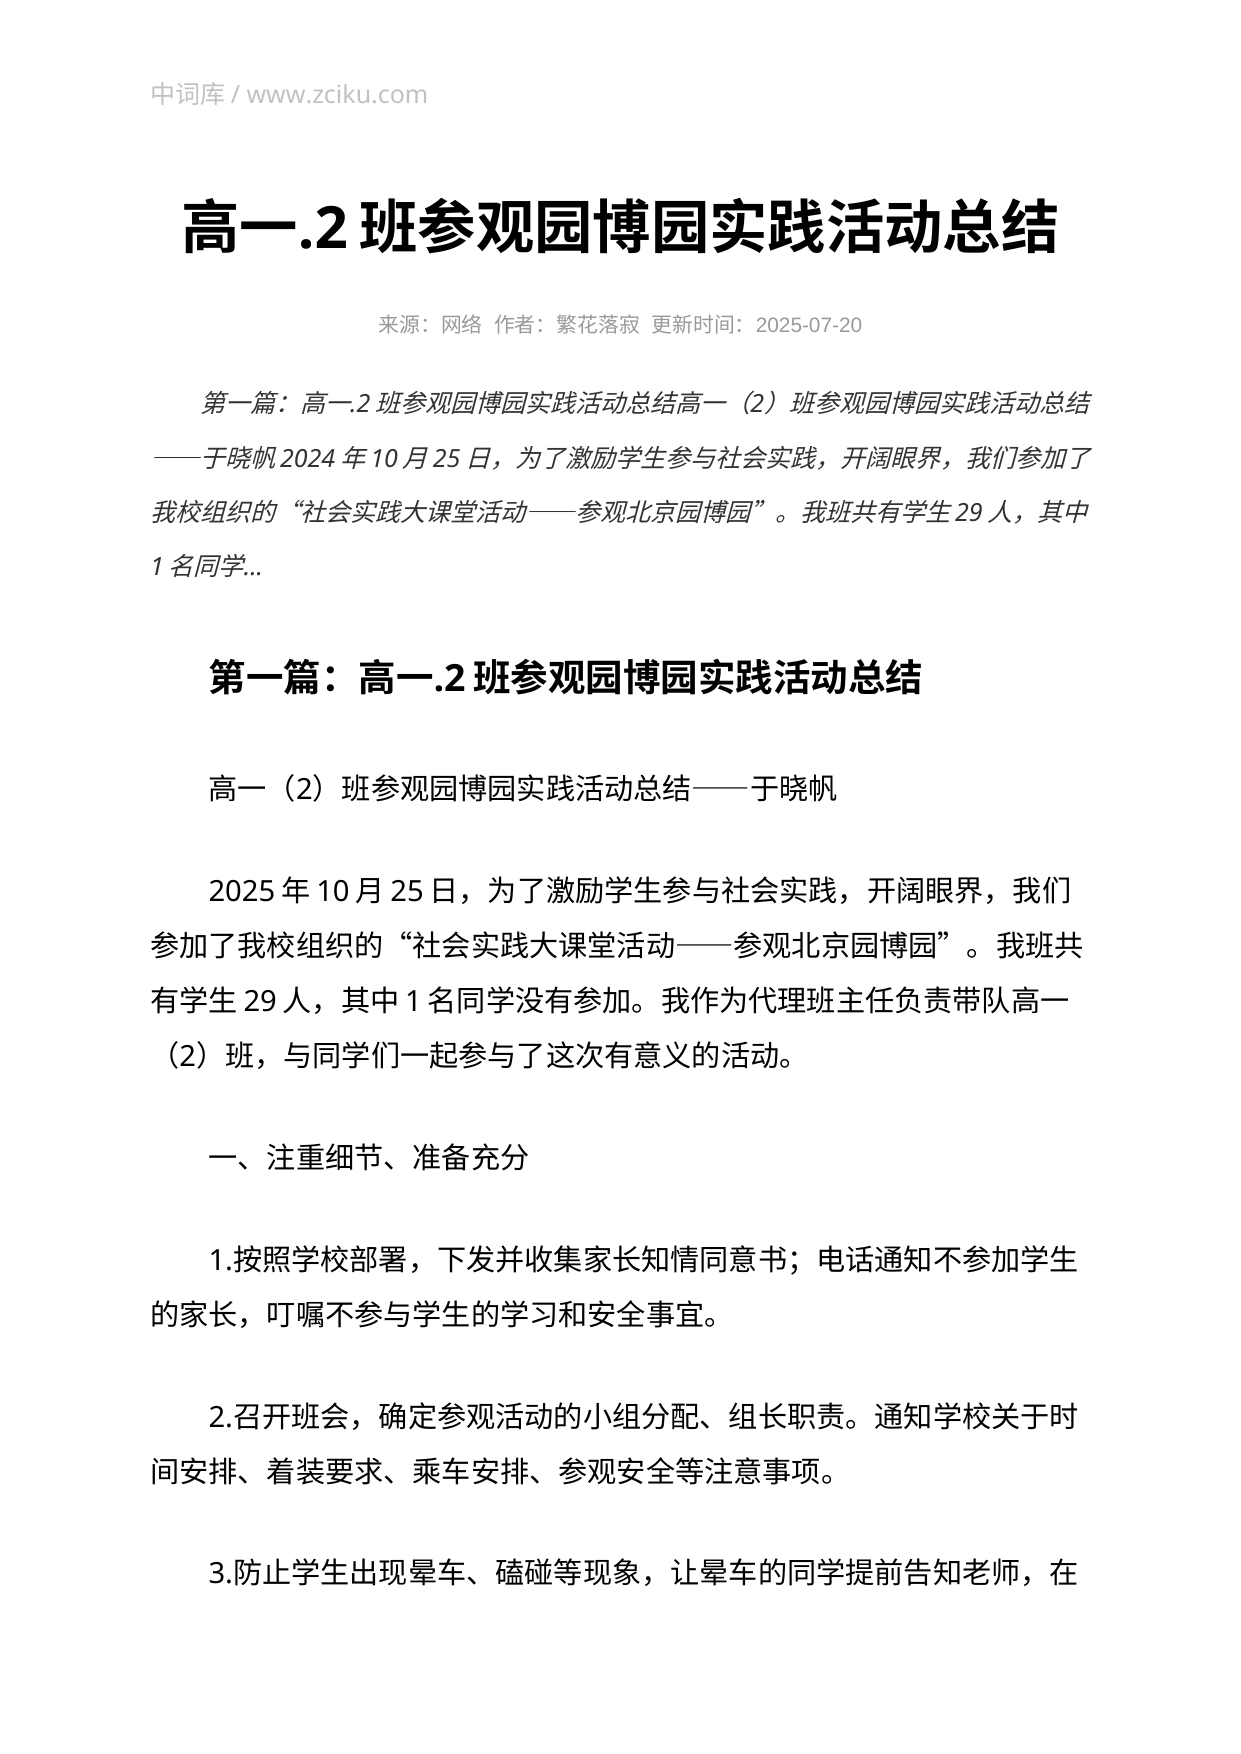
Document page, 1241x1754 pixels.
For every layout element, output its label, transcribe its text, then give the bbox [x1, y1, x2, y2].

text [150, 1550, 1090, 1592]
text 一、注重细节、准备充分 [150, 1134, 1090, 1177]
text 2025年10月25日，为了激励学生参与社会实践，开阔眼界，我们参加了我校组织的“社会实践大课堂活动——参观北京园博园”。我班共有学生29人，其中1名同学没有参加。我作为代理班主任负责带队高一（2）班，与同学们一起参与了这次有意义的活动。 [150, 868, 1090, 1075]
text 2.召开班会，确定参观活动的小组分配、组长职责。通知学校关于时间安排、着装要求、乘车安排、参观安全等注意事项。 [150, 1393, 1090, 1490]
text 1.按照学校部署，下发并收集家长知情同意书；电话通知不参加学生的家长，叮嘱不参与学生的学习和安全事宜。 [150, 1236, 1090, 1334]
subtitle 高一.2班参观园博园实践活动总结 [150, 181, 1090, 266]
text 来源：网络 作者：繁花落寂 更新时间：2025-07-20 [150, 313, 1090, 337]
text 高一（2）班参观园博园实践活动总结——于晓帆 [150, 766, 1090, 808]
text 第一篇：高一.2班参观园博园实践活动总结高一（2）班参观园博园实践活动总结——于晓帆2024年10月25日，为了激励学生参与社会实践，开阔眼界，我们参加了我校组织的“社会实践大课堂活动——参观北京园博园”。我班共有学生29人，其中1名同学... [150, 384, 1090, 583]
text 第一篇：高一.2班参观园博园实践活动总结 [150, 648, 1090, 703]
